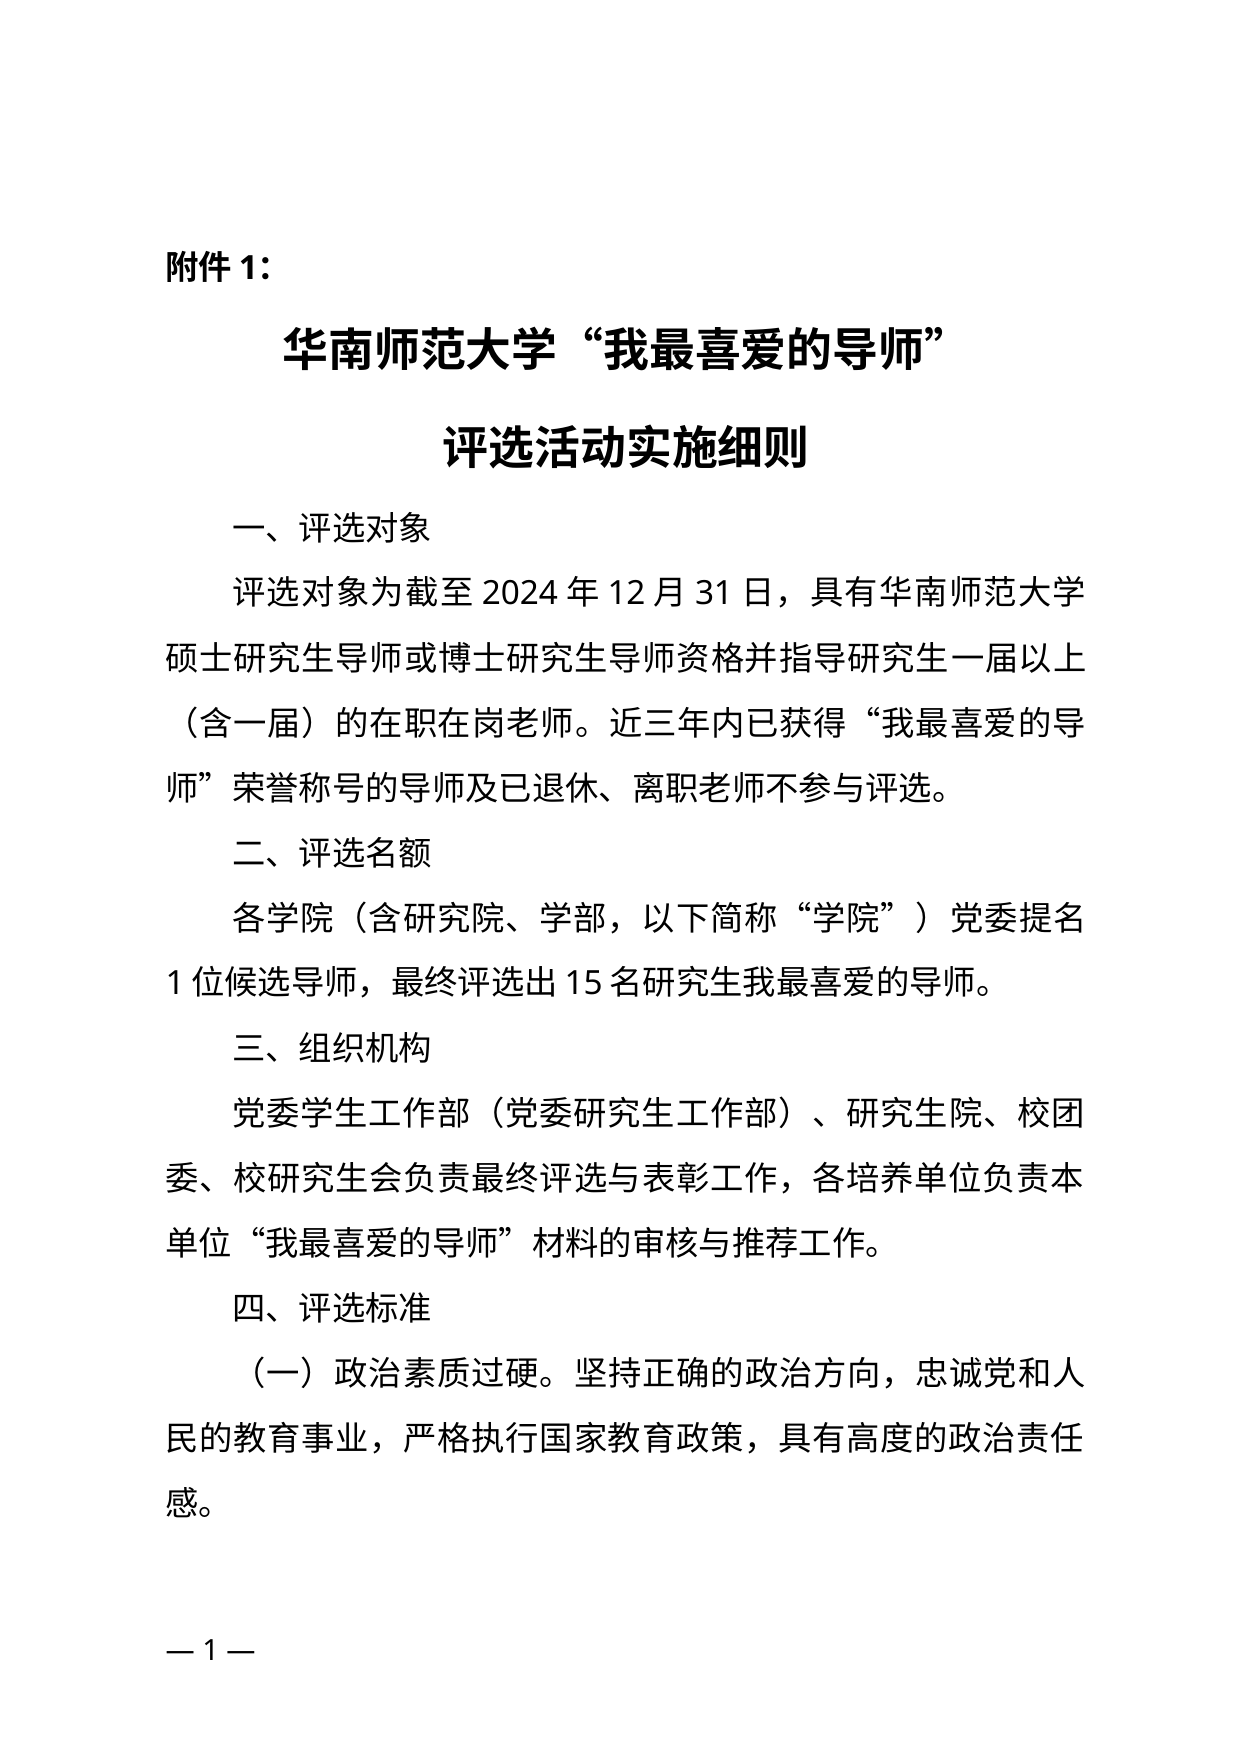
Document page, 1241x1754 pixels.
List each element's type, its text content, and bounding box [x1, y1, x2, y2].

text 附件1： [165, 233, 1087, 298]
text 评选活动实施细则 [165, 395, 1087, 493]
text 三、组织机构 [165, 1013, 1087, 1078]
text 华南师范大学“我最喜爱的导师” [165, 298, 1087, 395]
text 各学院（含研究院、学部，以下简称“学院”）党委提名1位候选导师，最终评选出15名研究生我最喜爱的导师。 [165, 883, 1087, 1013]
text 四、评选标准 [165, 1273, 1087, 1338]
text 二、评选名额 [165, 818, 1087, 883]
text 党委学生工作部（党委研究生工作部）、研究生院、校团委、校研究生会负责最终评选与表彰工作，各培养单位负责本单位“我最喜爱的导师”材料的审核与推荐工作。 [165, 1078, 1087, 1273]
text （一）政治素质过硬。坚持正确的政治方向，忠诚党和人民的教育事业，严格执行国家教育政策，具有高度的政治责任感。 [165, 1338, 1087, 1533]
text 评选对象为截至2024年12月31日，具有华南师范大学硕士研究生导师或博士研究生导师资格并指导研究生一届以上（含一届）的在职在岗老师。近三年内已获得“我最喜爱的导师”荣誉称号的导师及已退休、离职老师不参与评选。 [165, 558, 1087, 818]
text 一、评选对象 [165, 493, 1087, 558]
